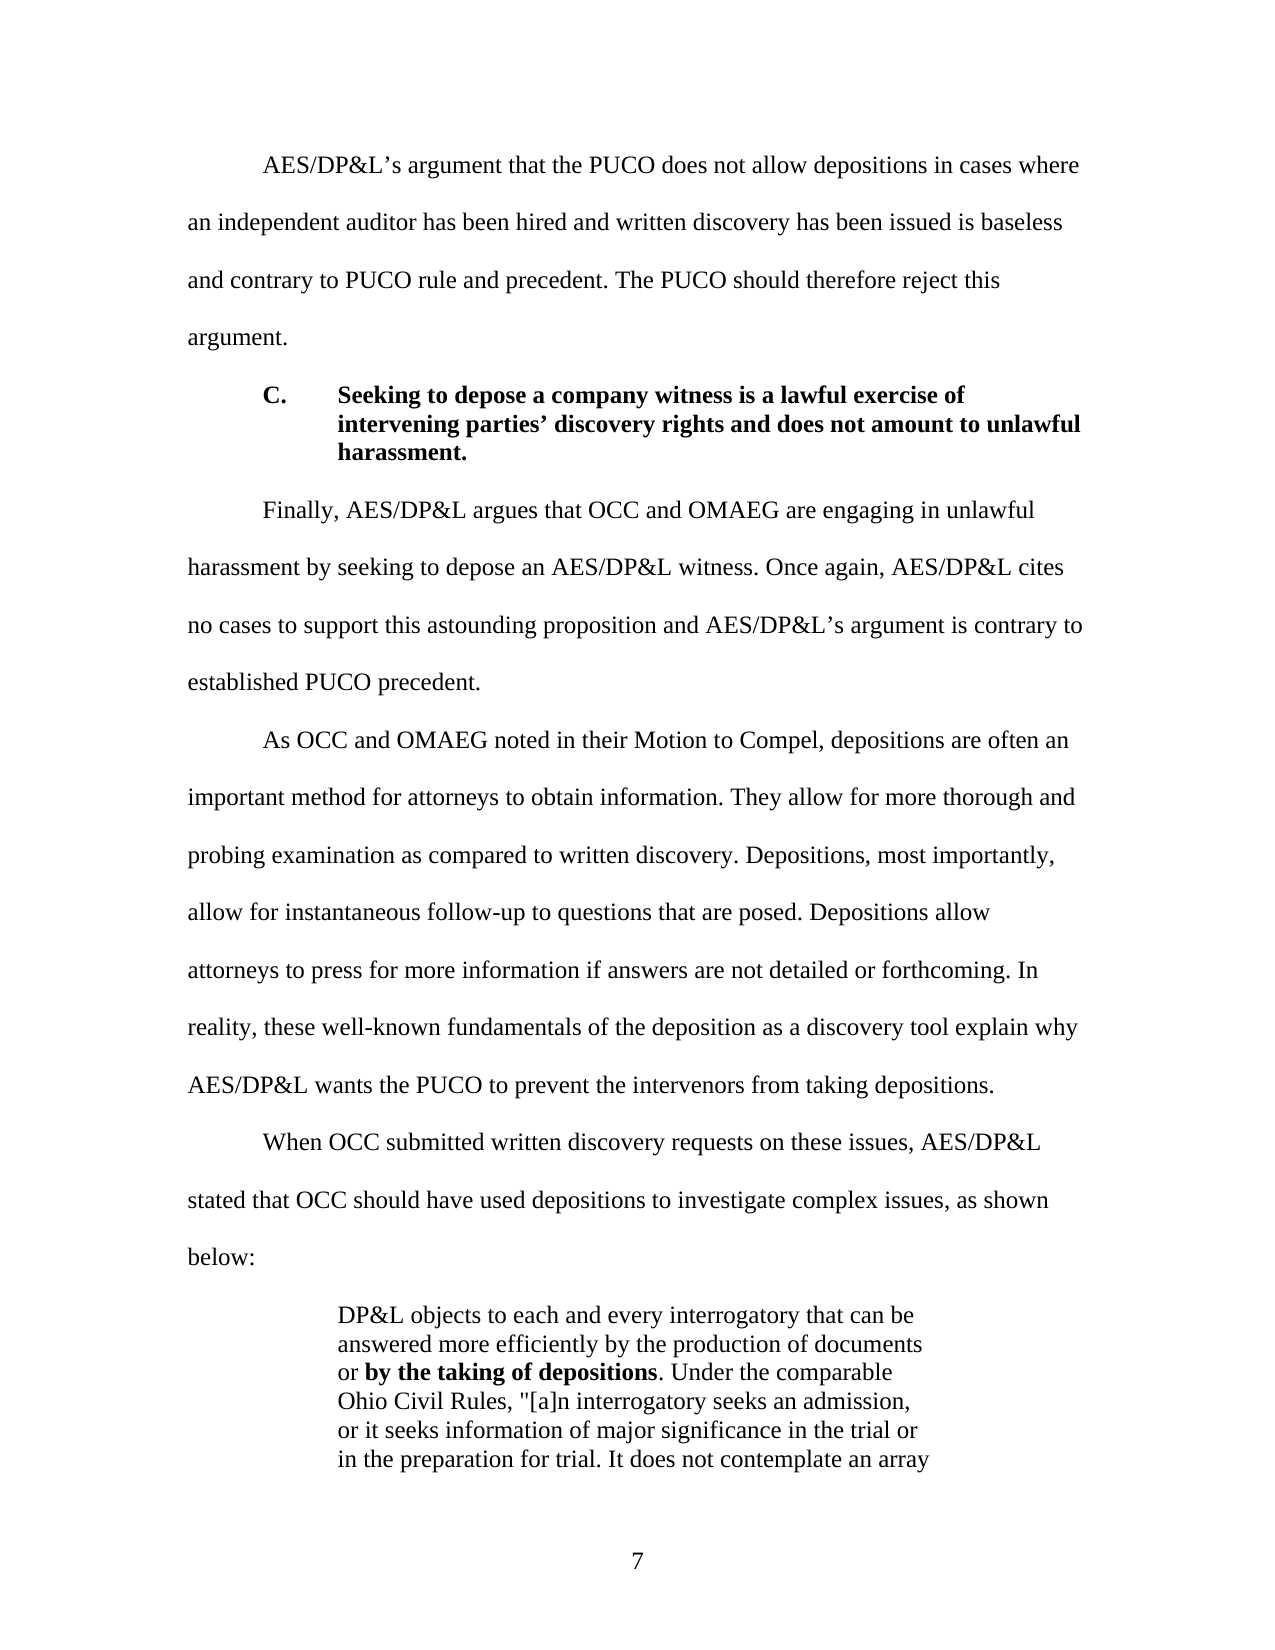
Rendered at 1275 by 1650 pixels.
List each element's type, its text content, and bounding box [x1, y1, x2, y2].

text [337, 1300, 937, 1472]
text Finally, AES/DP&L argues that OCC and OMAEG are engaging in unlawful harassment by seeking to depose an AES/DP&L witness. Once again, AES/DP&L cites no cases to support this astounding proposition and AES/DP&L’s argument is contrary to established PUCO precedent. [187, 495, 1087, 696]
text C. Seeking to depose a company witness is a lawful exercise of intervening parties’ discovery rights and does not amount to unlawful harassment. [262, 380, 1087, 466]
text When OCC submitted written discovery requests on these issues, AES/DP&L stated that OCC should have used depositions to investigate complex issues, as shown below: [187, 1127, 1087, 1271]
text AES/DP&L’s argument that the PUCO does not allow depositions in cases where an independent auditor has been hired and written discovery has been issued is baseless and contrary to PUCO rule and precedent. The PUCO should therefore reject this argument. [187, 150, 1087, 351]
text As OCC and OMAEG noted in their Motion to Compel, depositions are often an important method for attorneys to obtain information. They allow for more thorough and probing examination as compared to written discovery. Depositions, most importantly, allow for instantaneous follow-up to questions that are posed. Depositions allow attorneys to press for more information if answers are not detailed or forthcoming. In reality, these well-known fundamentals of the deposition as a discovery tool explain why AES/DP&L wants the PUCO to prevent the intervenors from taking depositions. [187, 725, 1087, 1099]
